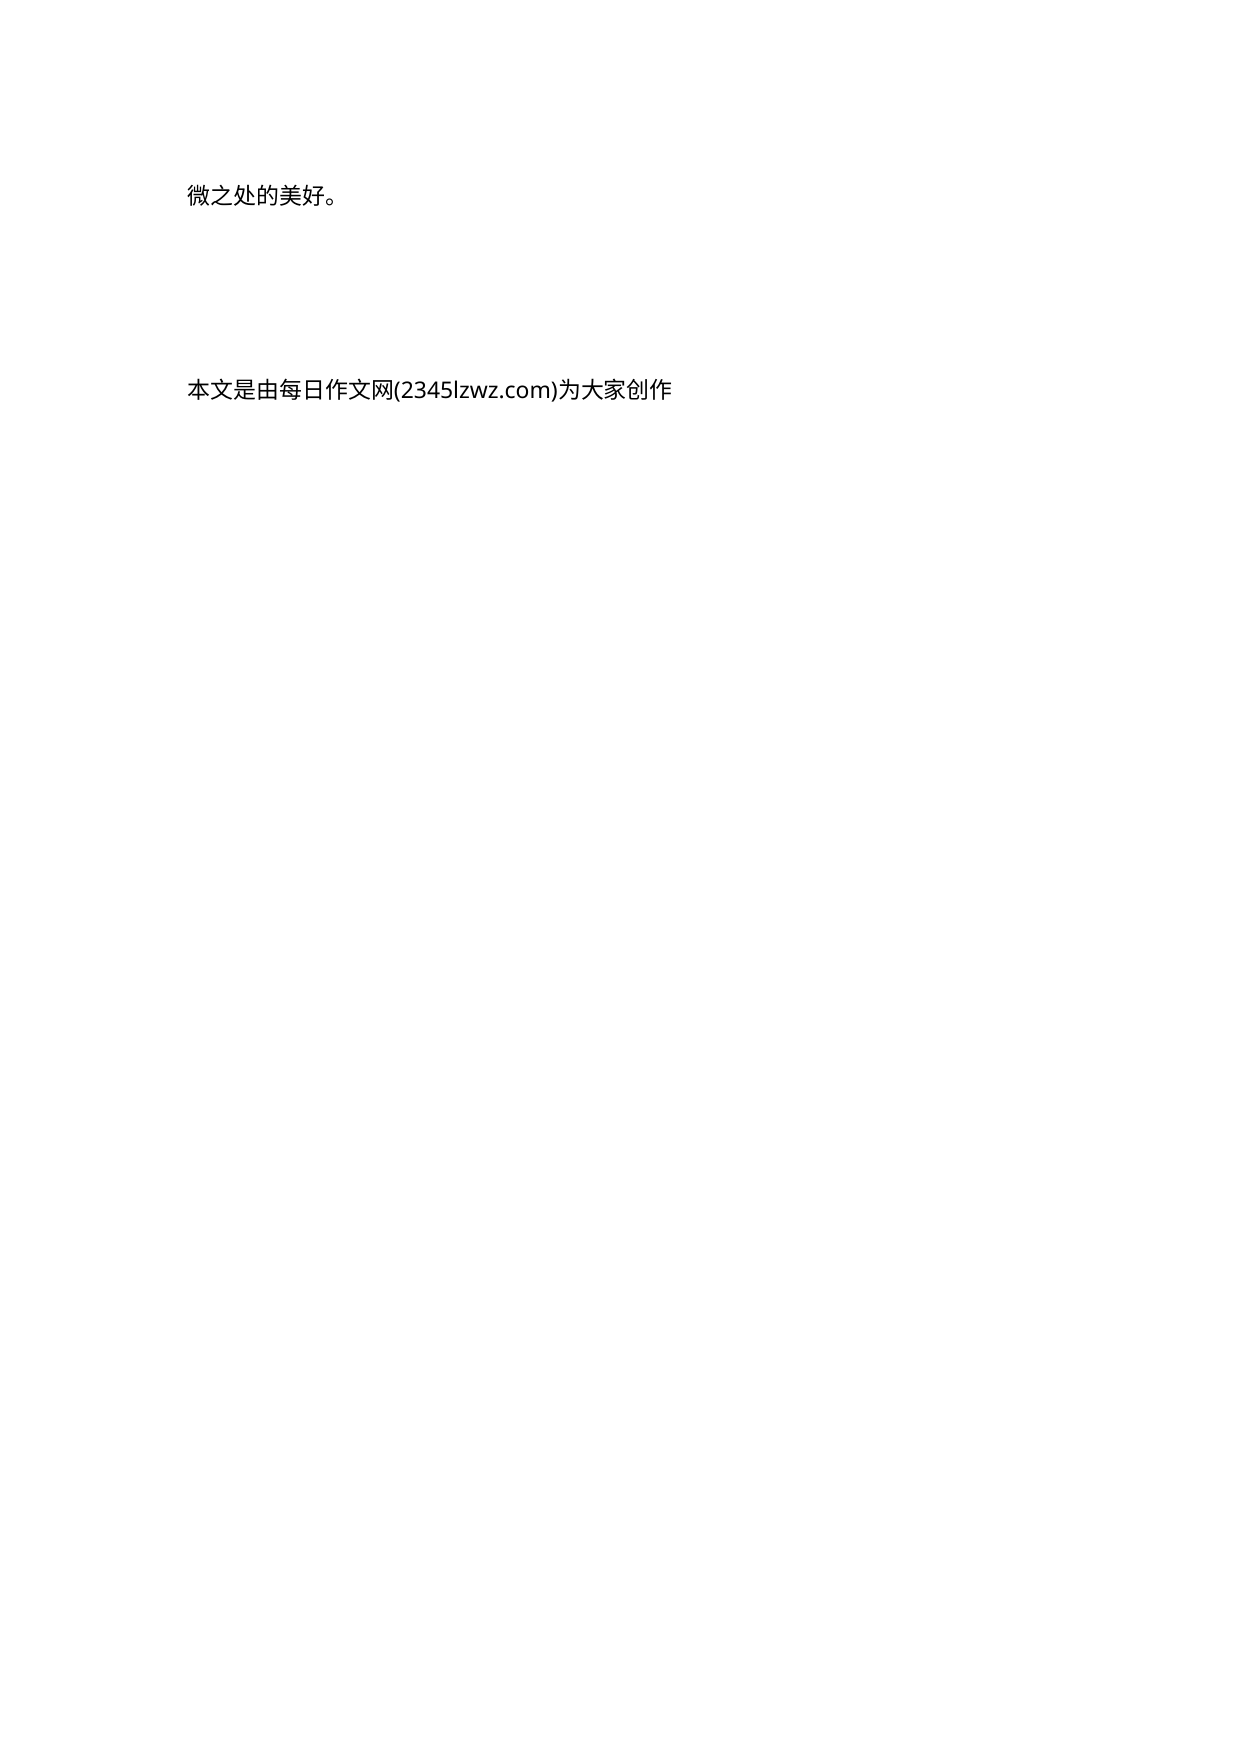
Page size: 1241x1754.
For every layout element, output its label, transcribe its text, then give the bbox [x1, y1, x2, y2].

text 本文是由每日作文网(2345lzwz.com)为大家创作 [187, 356, 1053, 421]
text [187, 162, 1053, 227]
